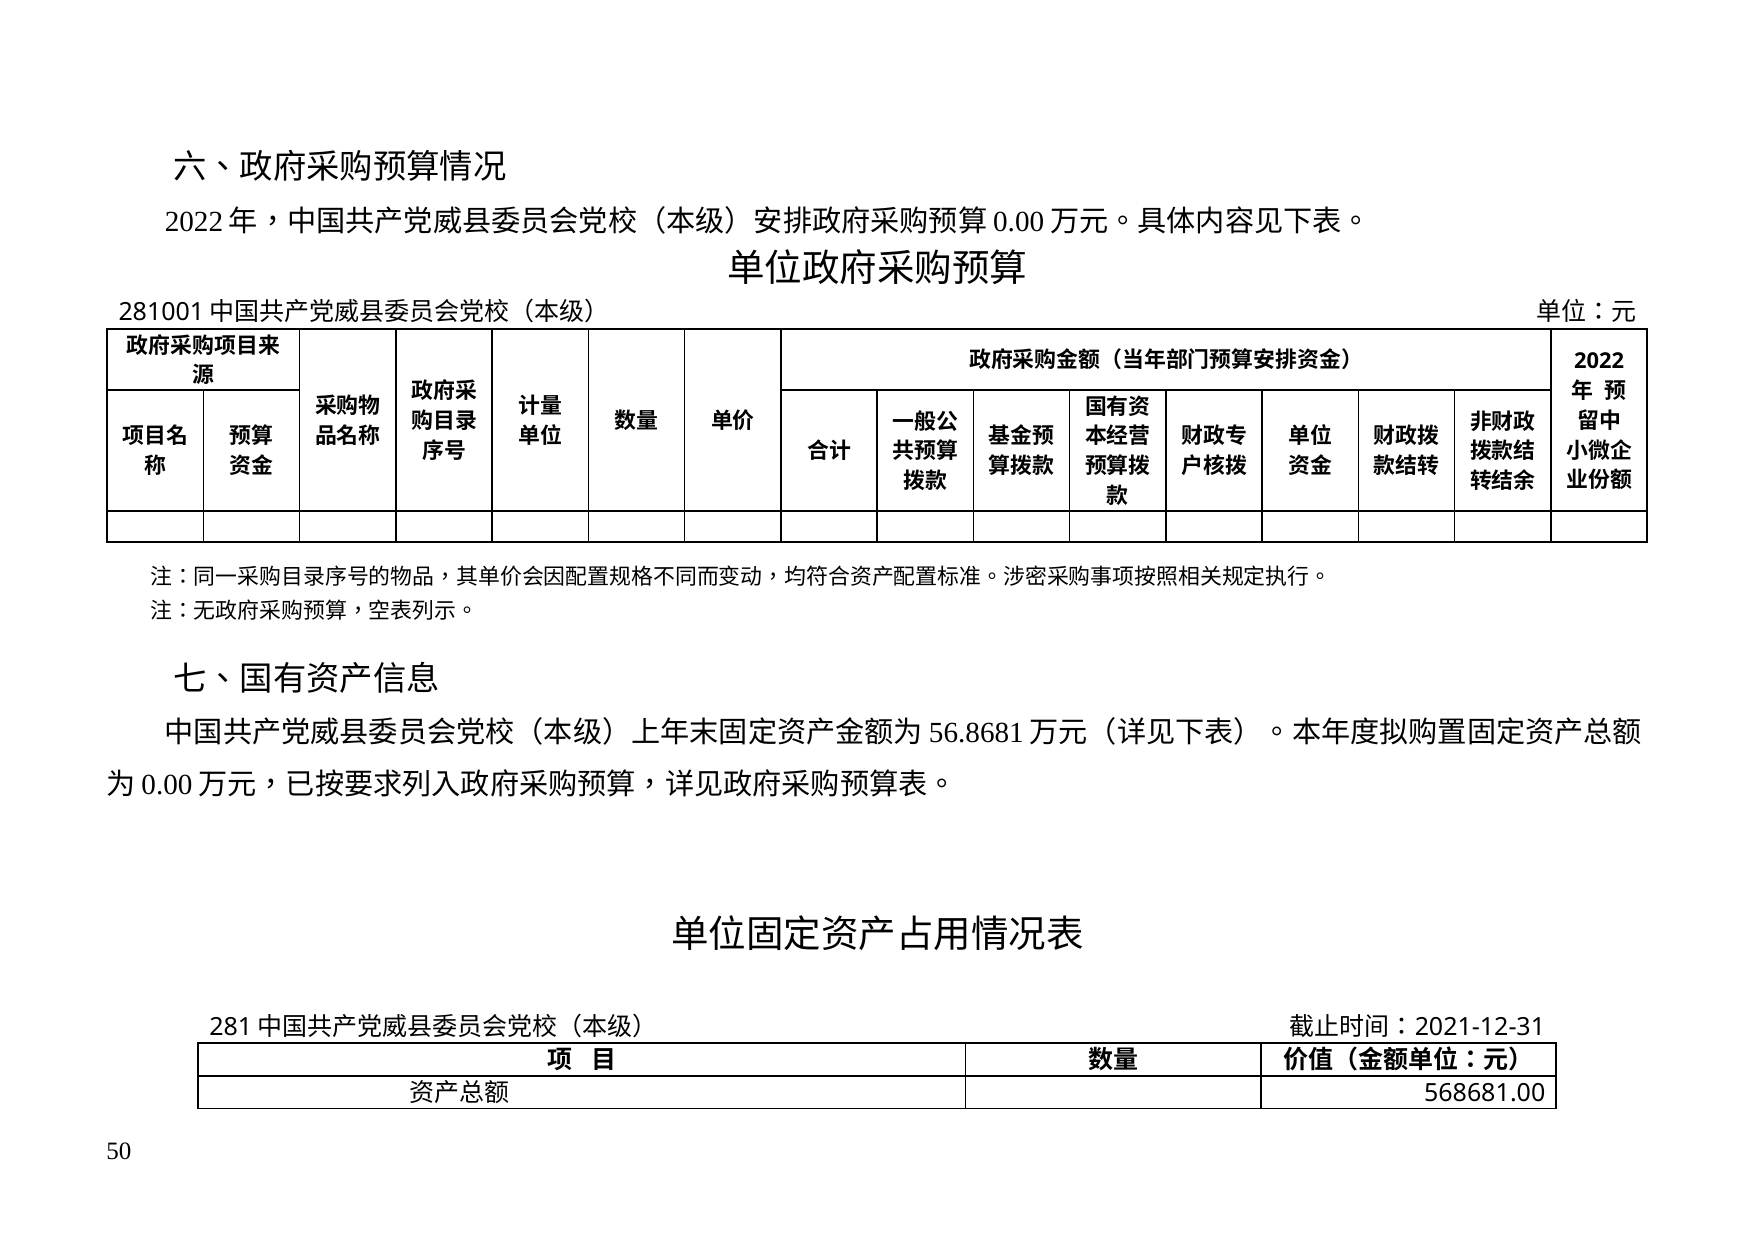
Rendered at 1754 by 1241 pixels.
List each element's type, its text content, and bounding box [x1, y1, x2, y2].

table_cell 单位 资金 [1263, 391, 1358, 510]
table_header 截止时间：2021-12-31 [966, 1011, 1555, 1042]
table_cell 政府采购目录序号 [397, 330, 491, 510]
table_cell 基金预算拨款 [974, 391, 1069, 510]
table_cell 568681.00 [1262, 1077, 1555, 1108]
table_cell [397, 512, 491, 541]
text 注：同一采购目录序号的物品，其单价会因配置规格不同而变动，均符合资产配置标准。涉密采购事项按照相关规定执行。 [106, 543, 1648, 595]
table_cell [589, 512, 684, 541]
table_cell [966, 1077, 1260, 1108]
table_cell 预算 资金 [204, 391, 299, 510]
text 七、国有资产信息 [106, 654, 1648, 700]
table_cell [493, 512, 588, 541]
table_cell 政府采购项目来源 [108, 330, 299, 389]
table_header 281中国共产党威县委员会党校（本级） [199, 1011, 965, 1042]
table_cell [782, 512, 876, 541]
table_cell [1359, 512, 1454, 541]
table_cell [685, 512, 780, 541]
table_cell [1070, 512, 1165, 541]
text 六、政府采购预算情况 [106, 143, 1648, 188]
table_cell 财政拨 款结转 [1359, 391, 1454, 510]
text 单位政府采购预算 [106, 241, 1648, 292]
table_cell 采购物品名称 [300, 330, 395, 510]
table_cell 合计 [782, 391, 876, 510]
table_cell [300, 512, 395, 541]
table_cell 一般公共预算拨款 [878, 391, 973, 510]
table_cell 财政专户核拨 [1167, 391, 1261, 510]
table_cell 数量 [966, 1044, 1260, 1075]
table_cell 项目名称 [108, 391, 203, 510]
table_cell [1455, 512, 1550, 541]
table_cell [878, 512, 973, 541]
table_cell 2022年 预留中 小微企 业份额 [1552, 330, 1646, 510]
table_cell [974, 512, 1069, 541]
table_cell [204, 512, 299, 541]
table_cell 国有资本经营预算拨款 [1070, 391, 1165, 510]
table_cell [1552, 512, 1646, 541]
text 2022年，中国共产党威县委员会党校（本级）安排政府采购预算0.00万元。具体内容见下表。 [106, 189, 1648, 241]
text 中国共产党威县委员会党校（本级）上年末固定资产金额为56.8681万元（详见下表）。本年度拟购置固定资产总额为0.00万元，已按要求列入政府采购预算，详见政府采购预算表。 [106, 701, 1648, 805]
table_header 单位：元 [782, 294, 1646, 328]
text 注：无政府采购预算，空表列示。 [106, 595, 1648, 625]
table_cell 项 目 [199, 1044, 965, 1075]
table_cell 非财政 拨款结 转结余 [1455, 391, 1550, 510]
table_cell 政府采购金额（当年部门预算安排资金） [782, 330, 1550, 389]
table_cell 数量 [589, 330, 684, 510]
table_cell [1263, 512, 1358, 541]
table_cell [108, 512, 203, 541]
table_header 281001中国共产党威县委员会党校（本级） [108, 294, 780, 328]
table_cell 单价 [685, 330, 780, 510]
table_cell 价值（金额单位：元） [1262, 1044, 1555, 1075]
table_cell [1167, 512, 1261, 541]
text 单位固定资产占用情况表 [106, 907, 1648, 958]
table_cell 资产总额 [199, 1077, 965, 1108]
table_cell 计量 单位 [493, 330, 588, 510]
